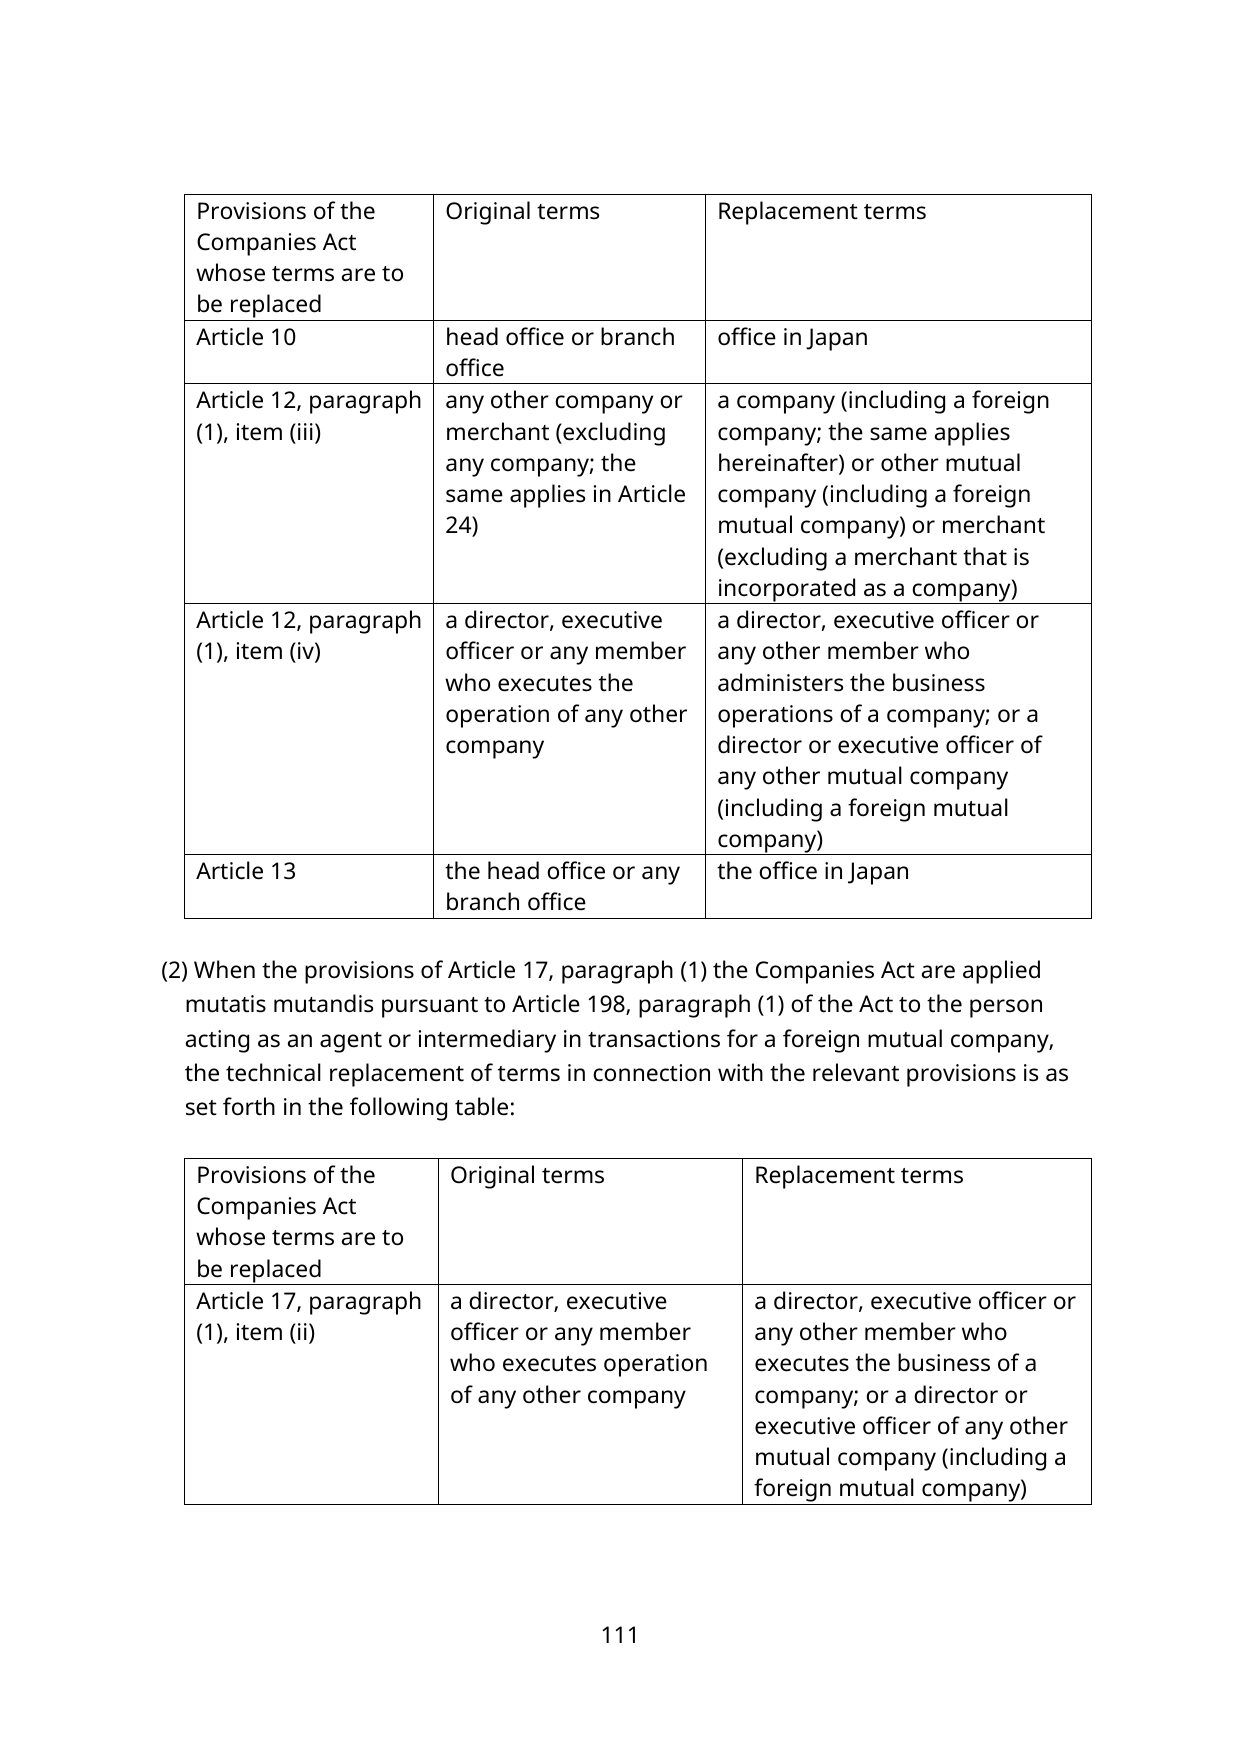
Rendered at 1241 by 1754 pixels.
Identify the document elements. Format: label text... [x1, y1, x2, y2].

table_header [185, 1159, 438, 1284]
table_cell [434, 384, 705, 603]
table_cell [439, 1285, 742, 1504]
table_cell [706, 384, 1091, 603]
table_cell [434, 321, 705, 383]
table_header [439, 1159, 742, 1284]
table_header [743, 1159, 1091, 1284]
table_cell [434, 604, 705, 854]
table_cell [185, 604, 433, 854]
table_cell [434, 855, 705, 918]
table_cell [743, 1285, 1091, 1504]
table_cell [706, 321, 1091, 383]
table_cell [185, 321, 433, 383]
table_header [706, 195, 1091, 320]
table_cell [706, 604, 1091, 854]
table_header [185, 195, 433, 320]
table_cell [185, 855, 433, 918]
text (2) When the provisions of Article 17, paragraph (1) the Companies Act are applied mutatis mutandis pursuant to Article 198, paragraph (1) of the Act to the person acting as an agent or intermediary in transactions for a foreign mutual company, the technical replacement of terms in connection with the relevant provisions is as set forth in the following table: [161, 953, 1079, 1124]
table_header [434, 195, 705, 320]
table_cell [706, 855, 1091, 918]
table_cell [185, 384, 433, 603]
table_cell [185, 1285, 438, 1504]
